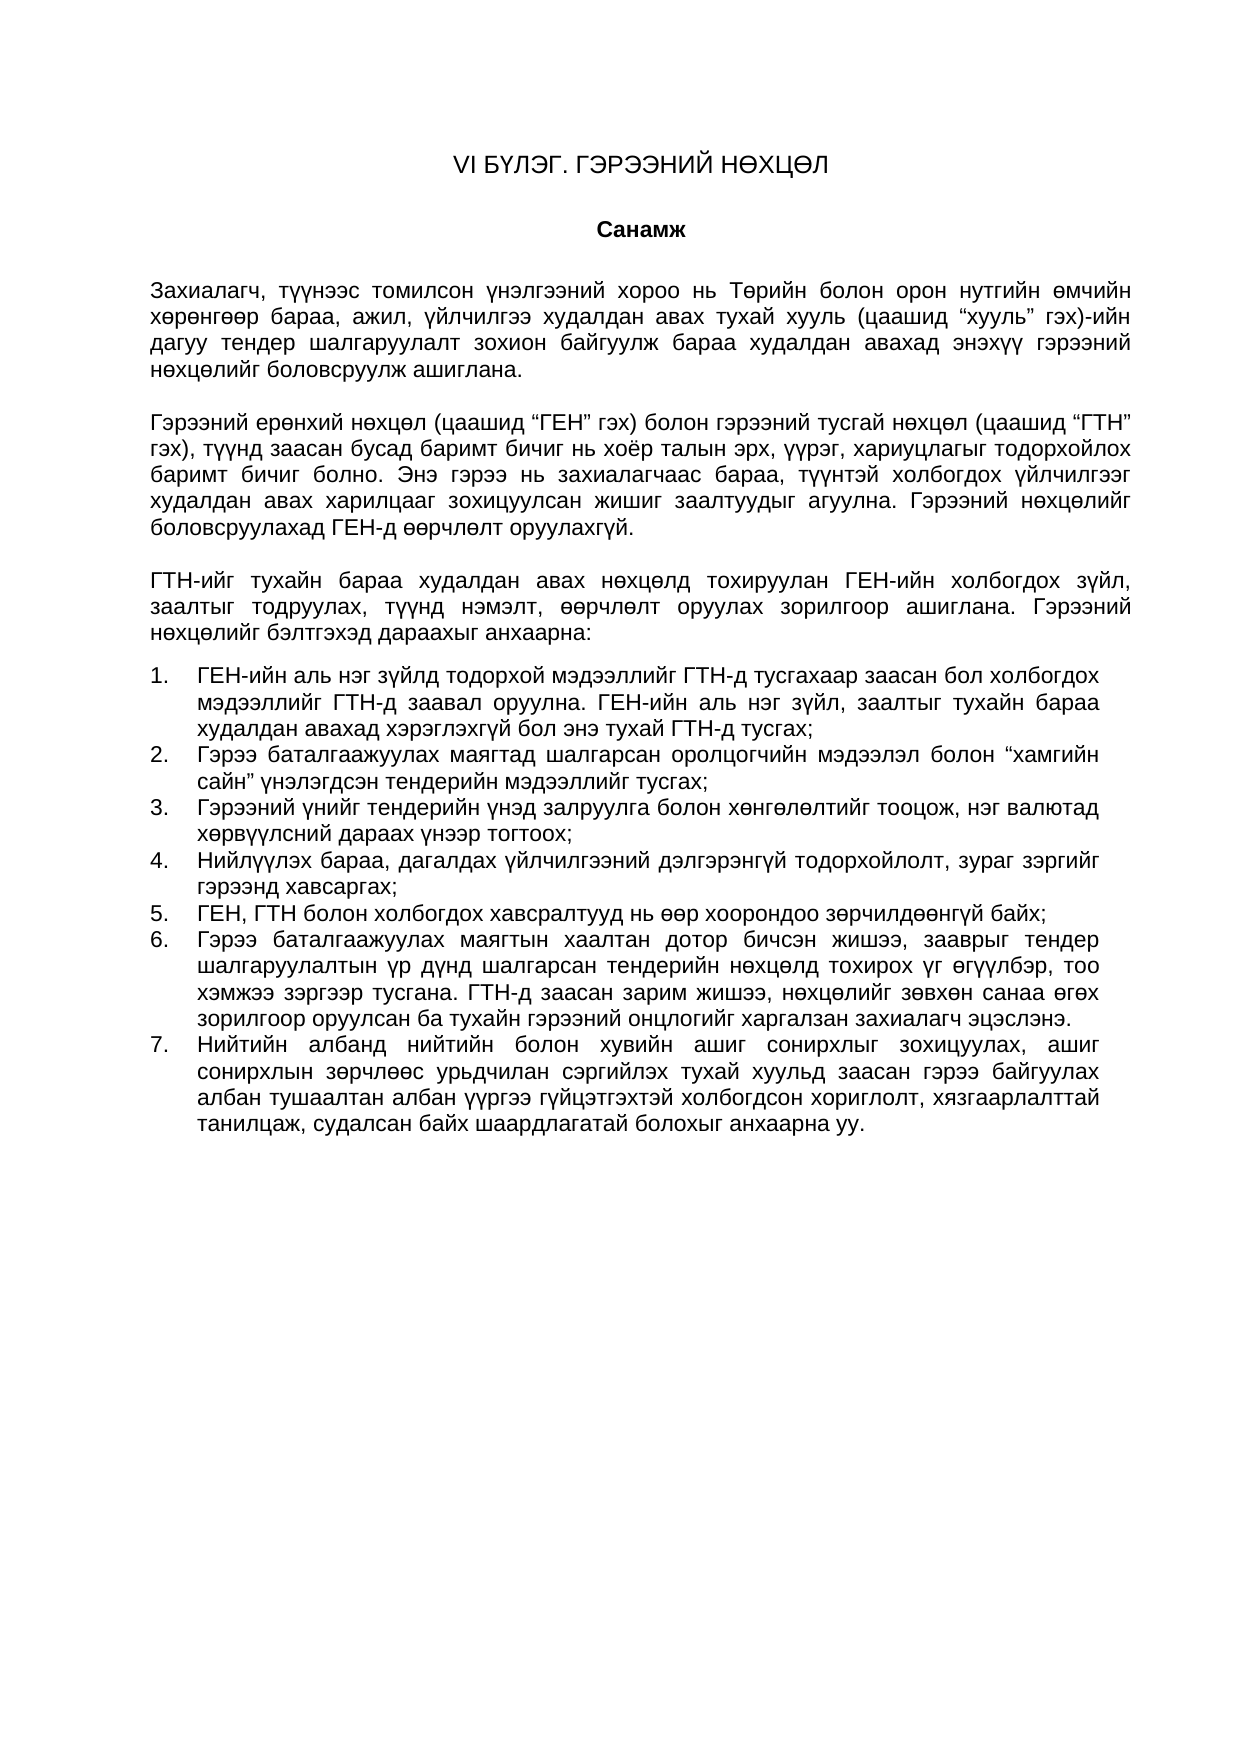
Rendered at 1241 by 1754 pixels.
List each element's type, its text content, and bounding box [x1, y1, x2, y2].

text ГТН-ийг тухайн бараа худалдан авах нөхцөлд тохируулан ГЕН-ийн холбогдох зүйл, заалтыг тодруулах, түүнд нэмэлт, өөрчлөлт оруулах зорилгоор ашиглана. Гэрээний нөхцөлийг бэлтгэхэд дараахыг анхаарна: [150, 567, 1132, 646]
text Санамж [150, 216, 1132, 243]
list Нийтийн албанд нийтийн болон хувийн ашиг сонирхлыг зохицуулах, ашиг сонирхлын зөрчлөөс урьдчилан сэргийлэх тухай хуульд заасан гэрээ байгуулах албан тушаалтан албан үүргээ гүйцэтгэхтэй холбогдсон хориглолт, хязгаарлалттай танилцаж, судалсан байх шаардлагатай болохыг анхаарна уу. [150, 1031, 1100, 1137]
text Гэрээний ерөнхий нөхцөл (цаашид “ГЕН” гэх) болон гэрээний тусгай нөхцөл (цаашид “ГТН” гэх), түүнд заасан бусад баримт бичиг нь хоёр талын эрх, үүрэг, хариуцлагыг тодорхойлох баримт бичиг болно. Энэ гэрээ нь захиалагчаас бараа, түүнтэй холбогдох үйлчилгээг худалдан авах харилцааг зохицуулсан жишиг заалтуудыг агуулна. Гэрээний нөхцөлийг боловсруулахад ГЕН-д өөрчлөлт оруулахгүй. [150, 408, 1132, 540]
list ГЕН-ийн аль нэг зүйлд тодорхой мэдээллийг ГТН-д тусгахаар заасан бол холбогдох мэдээллийг ГТН-д заавал оруулна. ГЕН-ийн аль нэг зүйл, заалтыг тухайн бараа худалдан авахад хэрэглэхгүй бол энэ тухай ГТН-д тусгах; [150, 662, 1100, 741]
list Нийлүүлэх бараа, дагалдах үйлчилгээний дэлгэрэнгүй тодорхойлолт, зураг зэргийг гэрээнд хавсаргах; [150, 847, 1100, 899]
subtitle VI БҮЛЭГ. ГЭРЭЭНИЙ НӨХЦӨЛ [150, 150, 1132, 179]
list Гэрээ баталгаажуулах маягтын хаалтан дотор бичсэн жишээ, зааврыг тендер шалгаруулалтын үр дүнд шалгарсан тендерийн нөхцөлд тохирох үг өгүүлбэр, тоо хэмжээ зэргээр тусгана. ГТН-д заасан зарим жишээ, нөхцөлийг зөвхөн санаа өгөх зорилгоор оруулсан ба тухайн гэрээний онцлогийг харгалзан захиалагч эцэслэнэ. [150, 926, 1100, 1031]
text Захиалагч, түүнээс томилсон үнэлгээний хороо нь Төрийн болон орон нутгийн өмчийн хөрөнгөөр бараа, ажил, үйлчилгээ худалдан авах тухай хууль (цаашид “хууль” гэх)-ийн дагуу тендер шалгаруулалт зохион байгуулж бараа худалдан авахад энэхүү гэрээний нөхцөлийг боловсруулж ашиглана. [150, 277, 1132, 382]
list Гэрээний үнийг тендерийн үнэд залруулга болон хөнгөлөлтийг тооцож, нэг валютад хөрвүүлсний дараах үнээр тогтоох; [150, 794, 1100, 847]
list ГЕН, ГТН болон холбогдох хавсралтууд нь өөр хоорондоо зөрчилдөөнгүй байх; [150, 899, 1100, 926]
list Гэрээ баталгаажуулах маягтад шалгарсан оролцогчийн мэдээлэл болон “хамгийн сайн” үнэлэгдсэн тендерийн мэдээллийг тусгах; [150, 741, 1100, 794]
